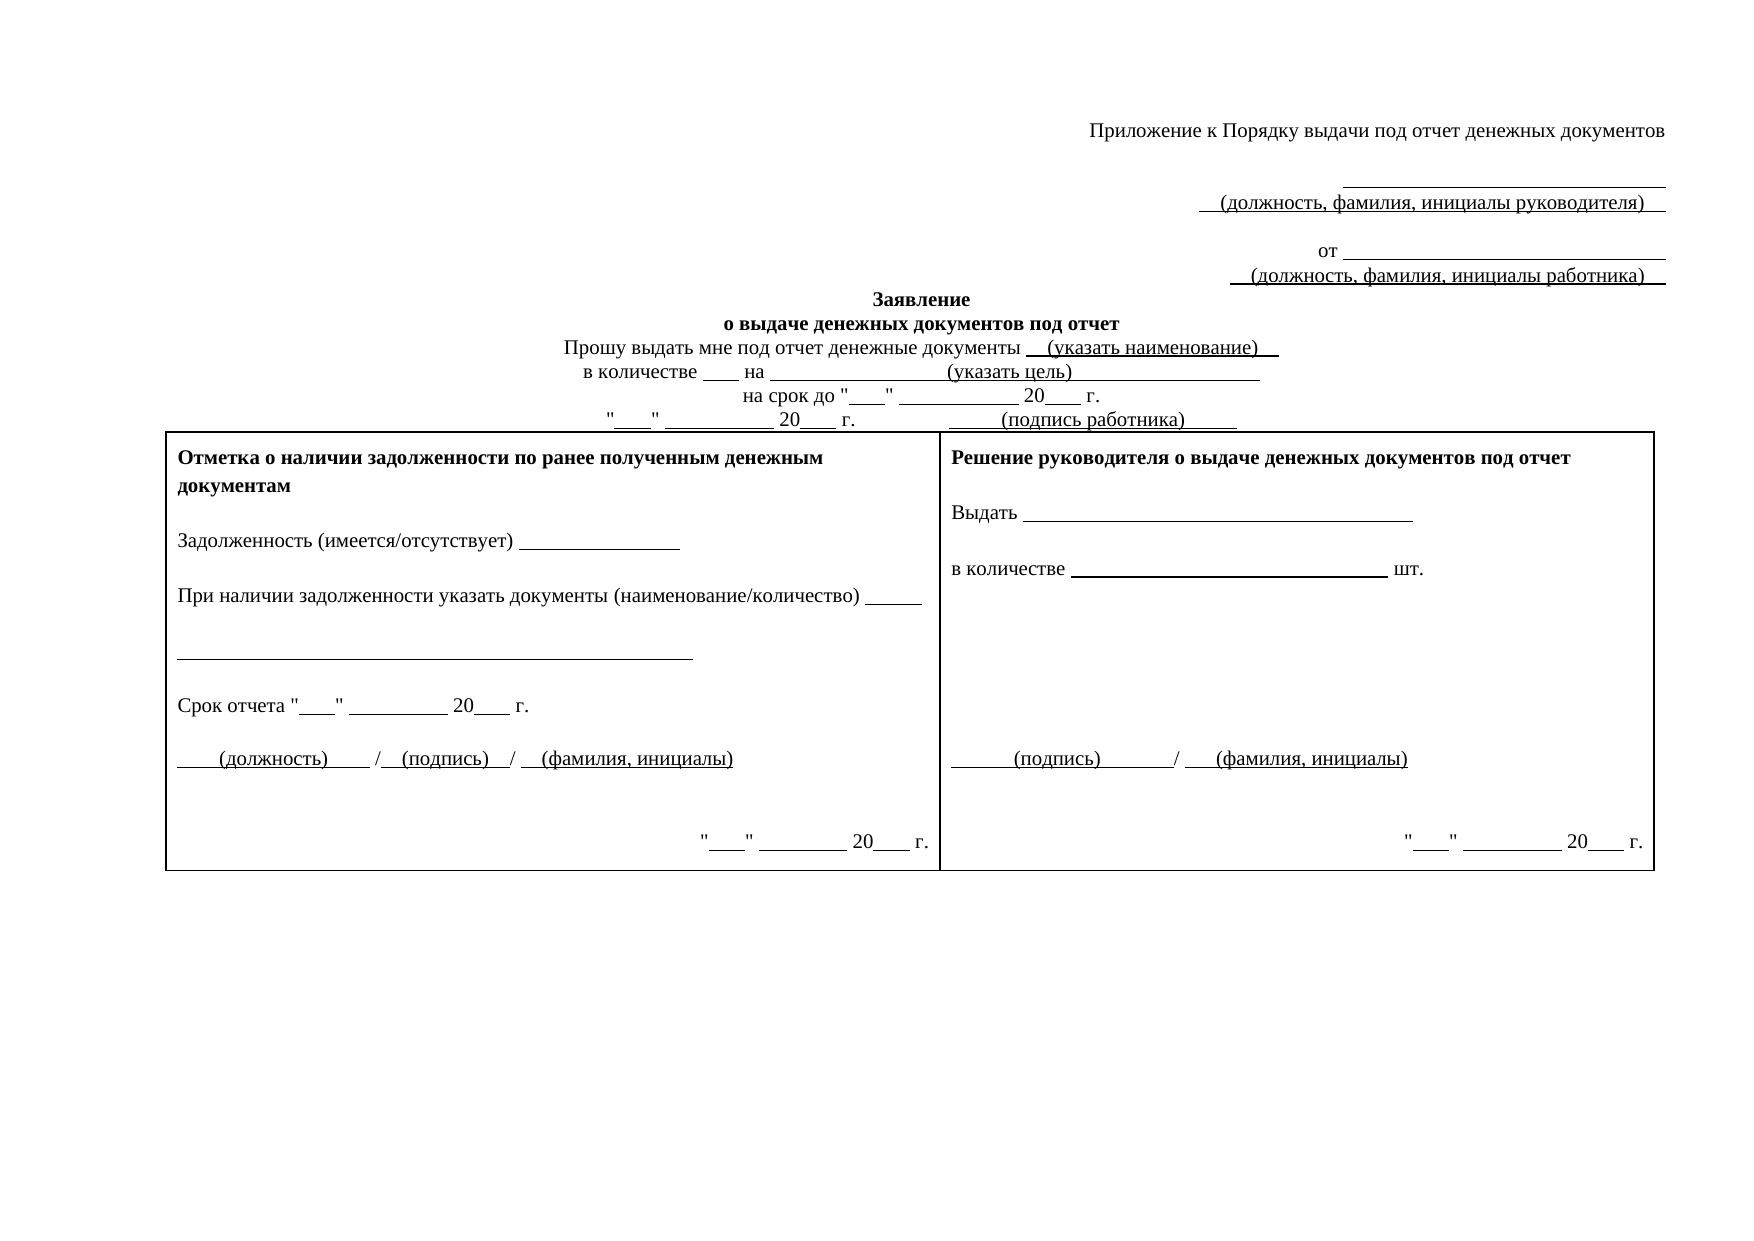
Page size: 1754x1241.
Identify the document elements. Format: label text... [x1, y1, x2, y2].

text в количестве на (указать цель) [177, 359, 1665, 383]
table_header Решение руководителя о выдаче денежных документов под отчет Выдать в количестве шт. [941, 433, 1653, 734]
text на срок до " " 20 г. [177, 383, 1665, 407]
table_header Отметка о наличии задолженности по ранее полученным денежным документам Задолженность (имеется/отсутствует) При наличии задолженности указать документы (наименование/количество) Срок отчета " " 20 г. [167, 433, 939, 734]
text о выдаче денежных документов под отчет [177, 311, 1665, 335]
text " " 20 г. (подпись работника) [177, 407, 1665, 431]
table_cell (должность) / (подпись) / (фамилия, инициалы) " " 20 г. [167, 734, 939, 869]
text Приложение к Порядку выдачи под отчет денежных документов (должность, фамилия, инициалы руководителя) от (должность, фамилия, инициалы работника) [177, 118, 1665, 287]
text Прошу выдать мне под отчет денежные документы (указать наименование) [177, 335, 1665, 359]
text Заявление [177, 287, 1665, 311]
table_cell (подпись) / (фамилия, инициалы) " " 20 г. [941, 734, 1653, 869]
